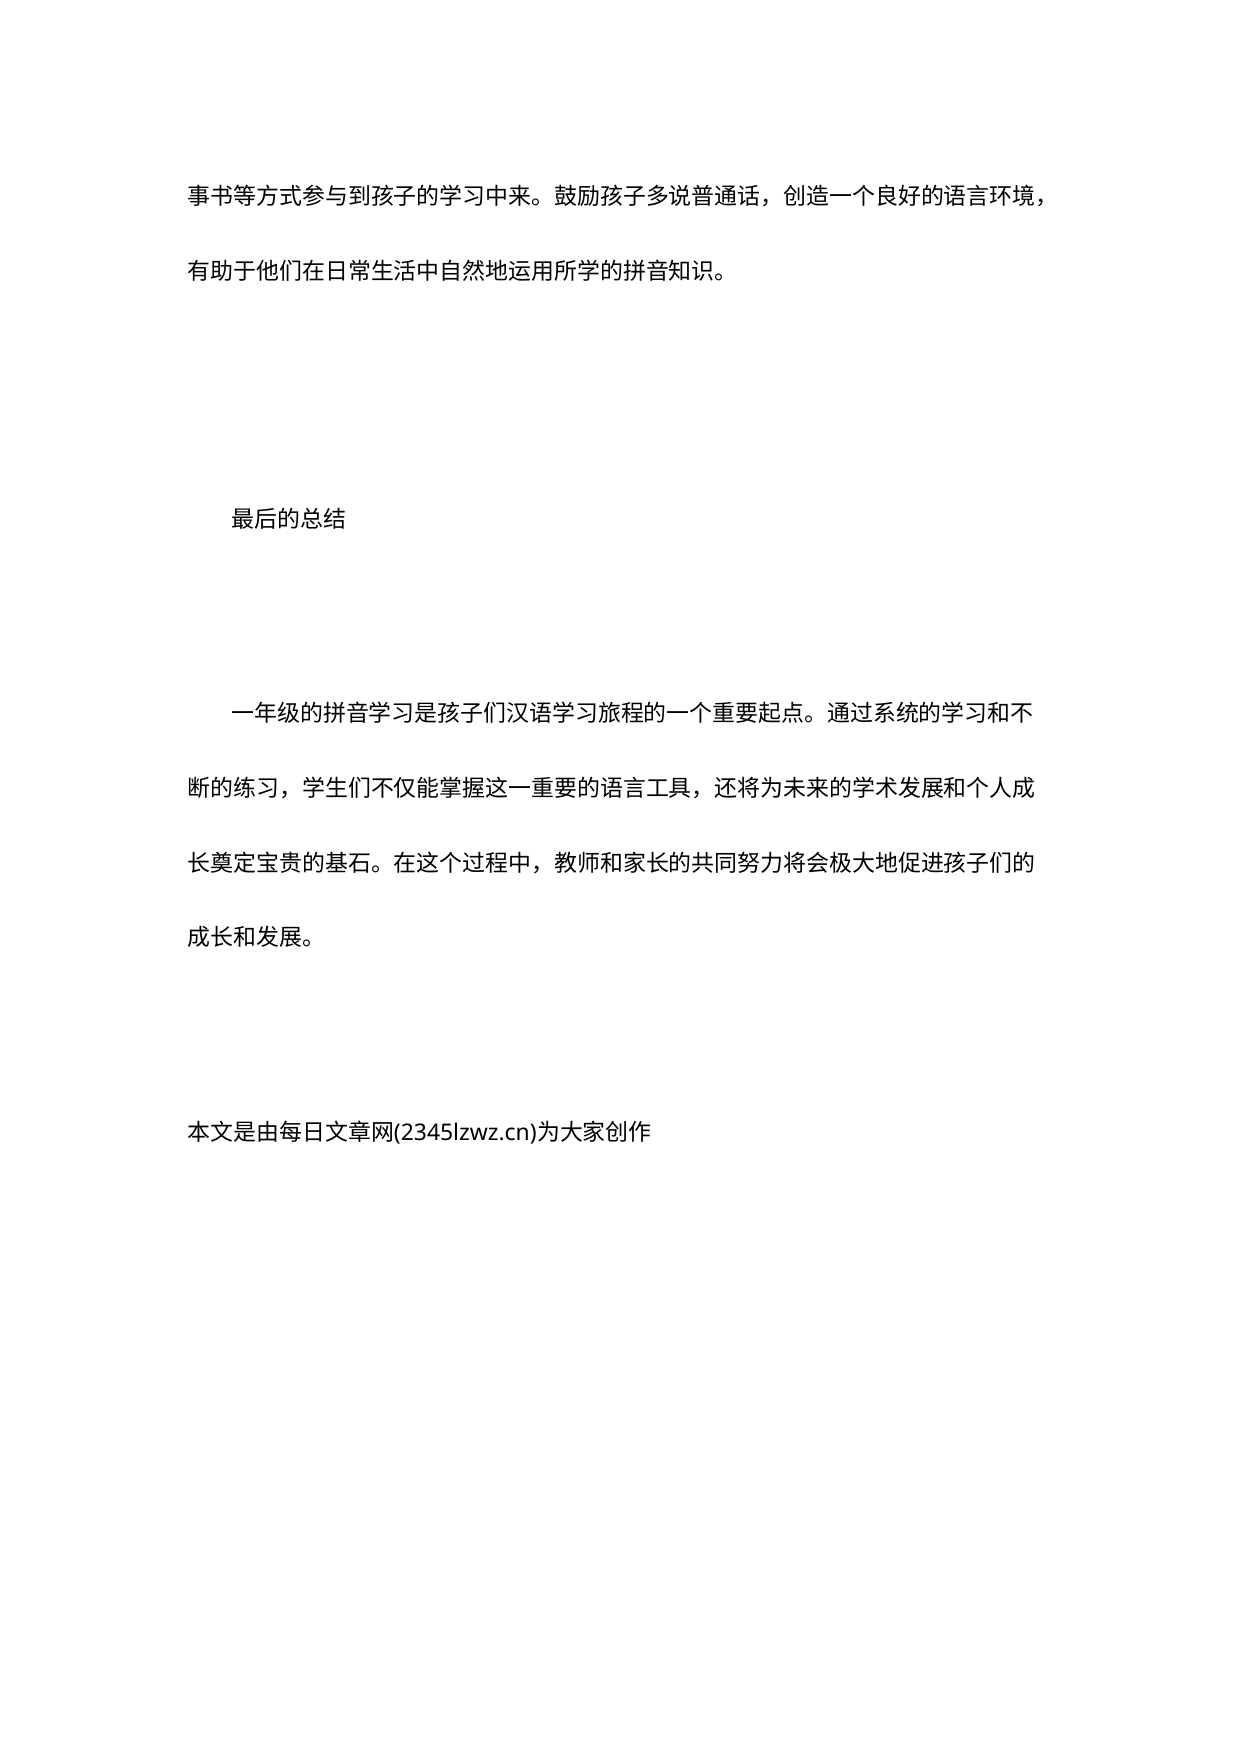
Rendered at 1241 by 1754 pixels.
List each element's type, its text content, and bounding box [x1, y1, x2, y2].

text 本文是由每日文章网(2345lzwz.cn)为大家创作 [187, 1097, 1053, 1162]
text 一年级的拼音学习是孩子们汉语学习旅程的一个重要起点。通过系统的学习和不断的练习，学生们不仅能掌握这一重要的语言工具，还将为未来的学术发展和个人成长奠定宝贵的基石。在这个过程中，教师和家长的共同努力将会极大地促进孩子们的成长和发展。 [187, 679, 1053, 968]
text 最后的总结 [187, 485, 1053, 550]
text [187, 162, 1053, 302]
